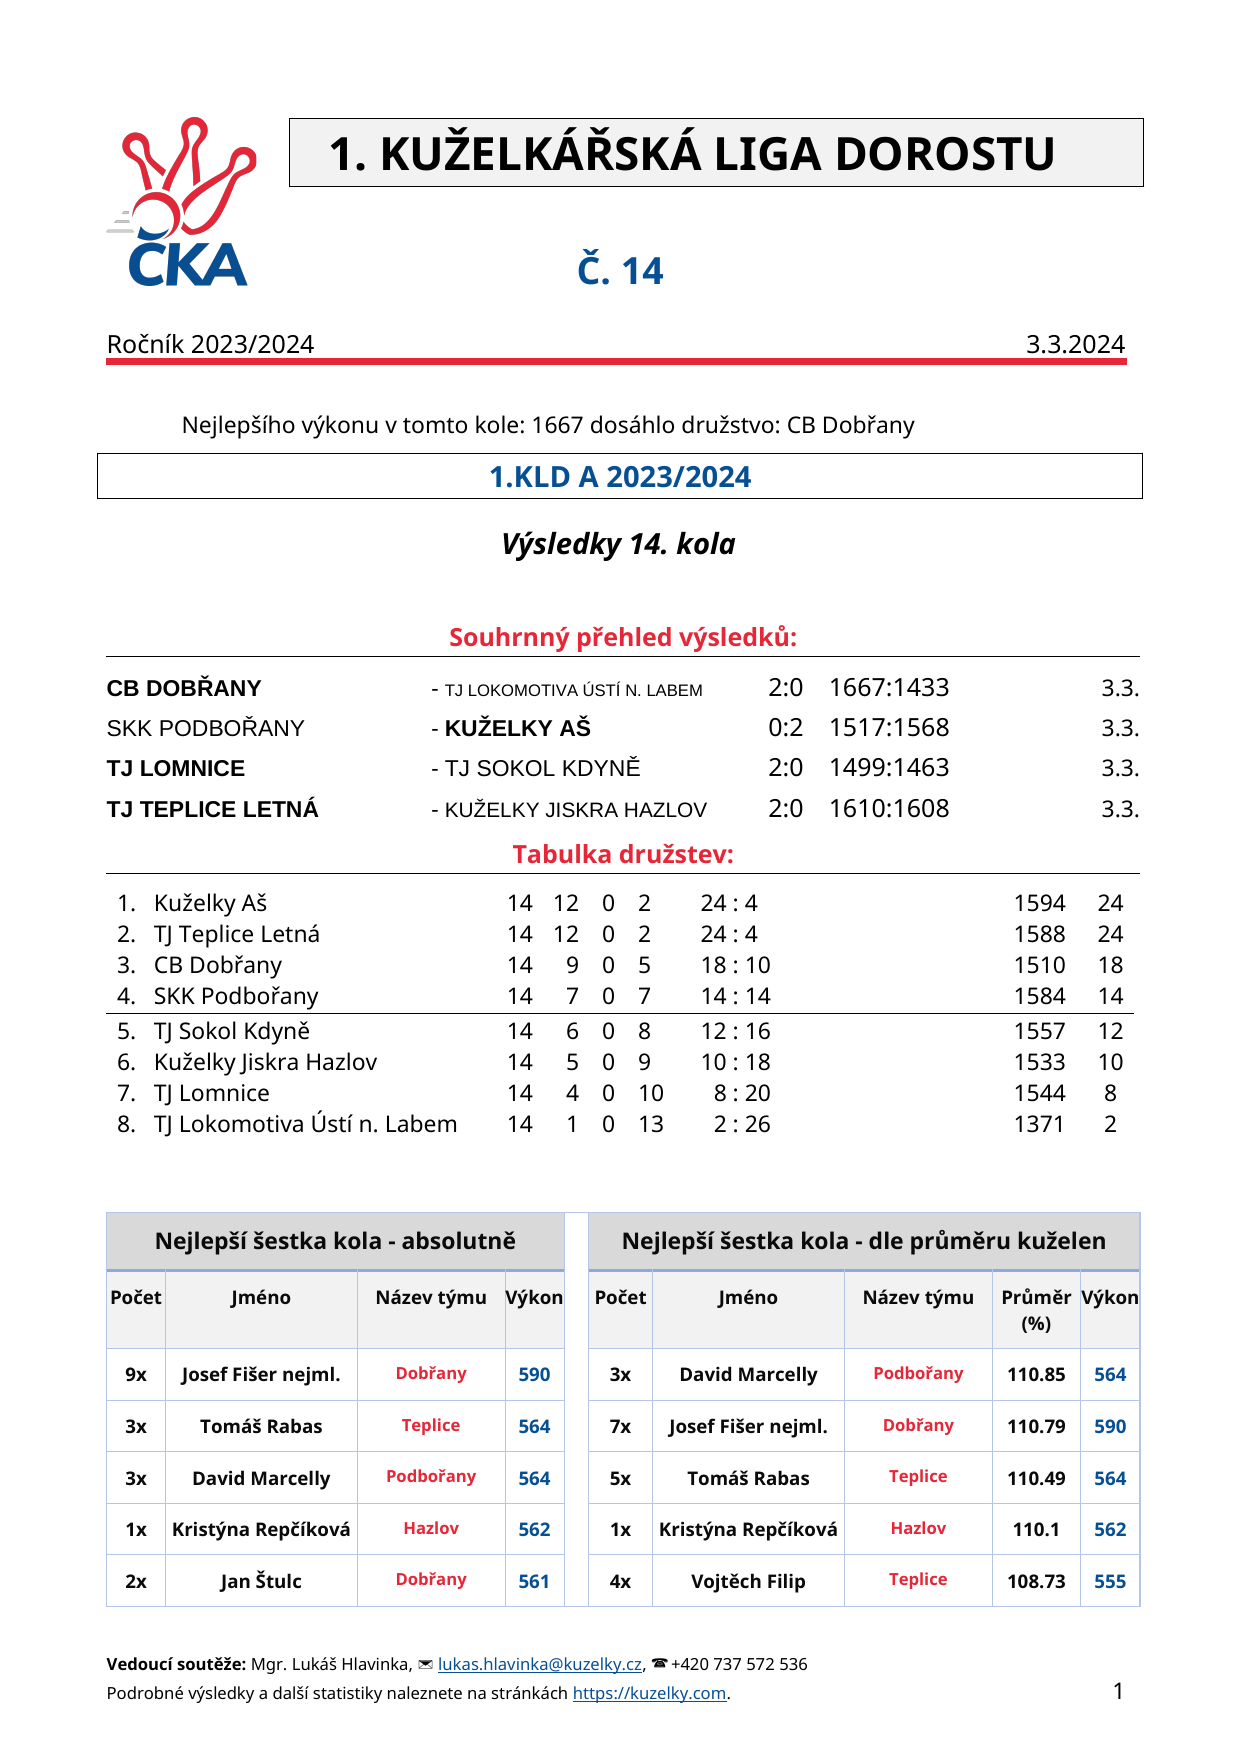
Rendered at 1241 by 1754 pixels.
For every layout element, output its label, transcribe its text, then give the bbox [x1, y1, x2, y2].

table_cell Výkon [1081, 1272, 1139, 1348]
text 4. SKK Podbořany 14 7 0 7 14 : 14 1584 14 [106, 980, 1134, 1013]
table_cell 561 [506, 1555, 564, 1606]
text 6. Kuželky Jiskra Hazlov 14 5 0 9 10 : 18 1533 10 [106, 1046, 1134, 1077]
table_cell Dobřany [358, 1349, 505, 1400]
table_header Nejlepší šestka kola - absolutně [107, 1213, 564, 1269]
table_cell 4x [589, 1555, 652, 1606]
text 1. KUŽELKÁŘSKÁ LIGA DOROSTU [290, 119, 1143, 186]
table_cell Jan Štulc [166, 1555, 357, 1606]
table_cell 564 [1081, 1452, 1139, 1503]
table_cell 3x [107, 1452, 165, 1503]
text CB Dobřany - TJ Lokomotiva Ústí n. Labem 2:0 1667:1433 3.3. [106, 669, 1134, 703]
table_cell 1x [107, 1504, 165, 1554]
table_cell Název týmu [358, 1272, 505, 1348]
text Č. 14 [106, 244, 1134, 295]
table_cell 564 [506, 1401, 564, 1451]
table_cell Kristýna Repčíková [653, 1504, 844, 1554]
table_cell 590 [506, 1349, 564, 1400]
table_cell 110.79 [993, 1401, 1080, 1451]
table_cell 562 [506, 1504, 564, 1554]
table_cell 562 [1081, 1504, 1139, 1554]
table_cell Hazlov [358, 1504, 505, 1554]
table_cell 9x [107, 1349, 165, 1400]
text 2. TJ Teplice Letná 14 12 0 2 24 : 4 1588 24 [106, 918, 1134, 949]
table_cell 564 [1081, 1349, 1139, 1400]
table_cell Podbořany [845, 1349, 992, 1400]
table_cell Počet [107, 1272, 165, 1348]
table_cell Jméno [653, 1272, 844, 1348]
table_cell Tomáš Rabas [166, 1401, 357, 1451]
text 5. TJ Sokol Kdyně 14 6 0 8 12 : 16 1557 12 [106, 1014, 1134, 1046]
table_cell 3x [589, 1349, 652, 1400]
text 3. CB Dobřany 14 9 0 5 18 : 10 1510 18 [106, 949, 1134, 980]
table_cell 3x [107, 1401, 165, 1451]
text 1. Kuželky Aš 14 12 0 2 24 : 4 1594 24 [106, 886, 1134, 918]
table_cell David Marcelly [653, 1349, 844, 1400]
subtitle 1.KLD A 2023/2024 [98, 454, 1142, 498]
table_cell 2x [107, 1555, 165, 1606]
table_cell 590 [1081, 1401, 1139, 1451]
text TJ Teplice Letná - Kuželky Jiskra Hazlov 2:0 1610:1608 3.3. [106, 790, 1134, 824]
text Výsledky 14. kola [106, 524, 1134, 563]
table_cell 110.1 [993, 1504, 1080, 1554]
table_cell Počet [589, 1272, 652, 1348]
table_cell 555 [1081, 1555, 1139, 1606]
picture [106, 117, 257, 286]
table_cell Průměr (%) [993, 1272, 1080, 1348]
table_header Nejlepší šestka kola - dle průměru kuželen [589, 1213, 1139, 1269]
table_cell Teplice [845, 1555, 992, 1606]
table_cell Vojtěch Filip [653, 1555, 844, 1606]
table_cell Kristýna Repčíková [166, 1504, 357, 1554]
table_cell 1x [589, 1504, 652, 1554]
text 7. TJ Lomnice 14 4 0 10 8 : 20 1544 8 [106, 1077, 1134, 1108]
table_cell Josef Fišer nejml. [166, 1349, 357, 1400]
text Nejlepšího výkonu v tomto kole: 1667 dosáhlo družstvo: CB Dobřany [106, 409, 1134, 440]
table_cell 7x [589, 1401, 652, 1451]
table_cell 110.85 [993, 1349, 1080, 1400]
table_cell Teplice [358, 1401, 505, 1451]
table_cell Výkon [506, 1272, 564, 1348]
table_cell Podbořany [358, 1452, 505, 1503]
table_cell 108.73 [993, 1555, 1080, 1606]
text 8. TJ Lokomotiva Ústí n. Labem 14 1 0 13 2 : 26 1371 2 [106, 1108, 1134, 1139]
table_header [565, 1213, 588, 1606]
text SKK Podbořany - Kuželky Aš 0:2 1517:1568 3.3. [106, 709, 1134, 744]
table_cell Název týmu [845, 1272, 992, 1348]
table_cell Josef Fišer nejml. [653, 1401, 844, 1451]
table_cell David Marcelly [166, 1452, 357, 1503]
table_cell 564 [506, 1452, 564, 1503]
text Ročník 2023/2024 3.3.2024 [106, 327, 1134, 361]
table_cell Teplice [845, 1452, 992, 1503]
table_cell Jméno [166, 1272, 357, 1348]
text Tabulka družstev: [106, 837, 1140, 873]
table_cell 110.49 [993, 1452, 1080, 1503]
table_cell Dobřany [845, 1401, 992, 1451]
table_cell Dobřany [358, 1555, 505, 1606]
table_cell 5x [589, 1452, 652, 1503]
text Souhrnný přehled výsledků: [106, 619, 1140, 656]
text TJ Lomnice - TJ Sokol Kdyně 2:0 1499:1463 3.3. [106, 750, 1134, 784]
table_cell Hazlov [845, 1504, 992, 1554]
table_cell Tomáš Rabas [653, 1452, 844, 1503]
